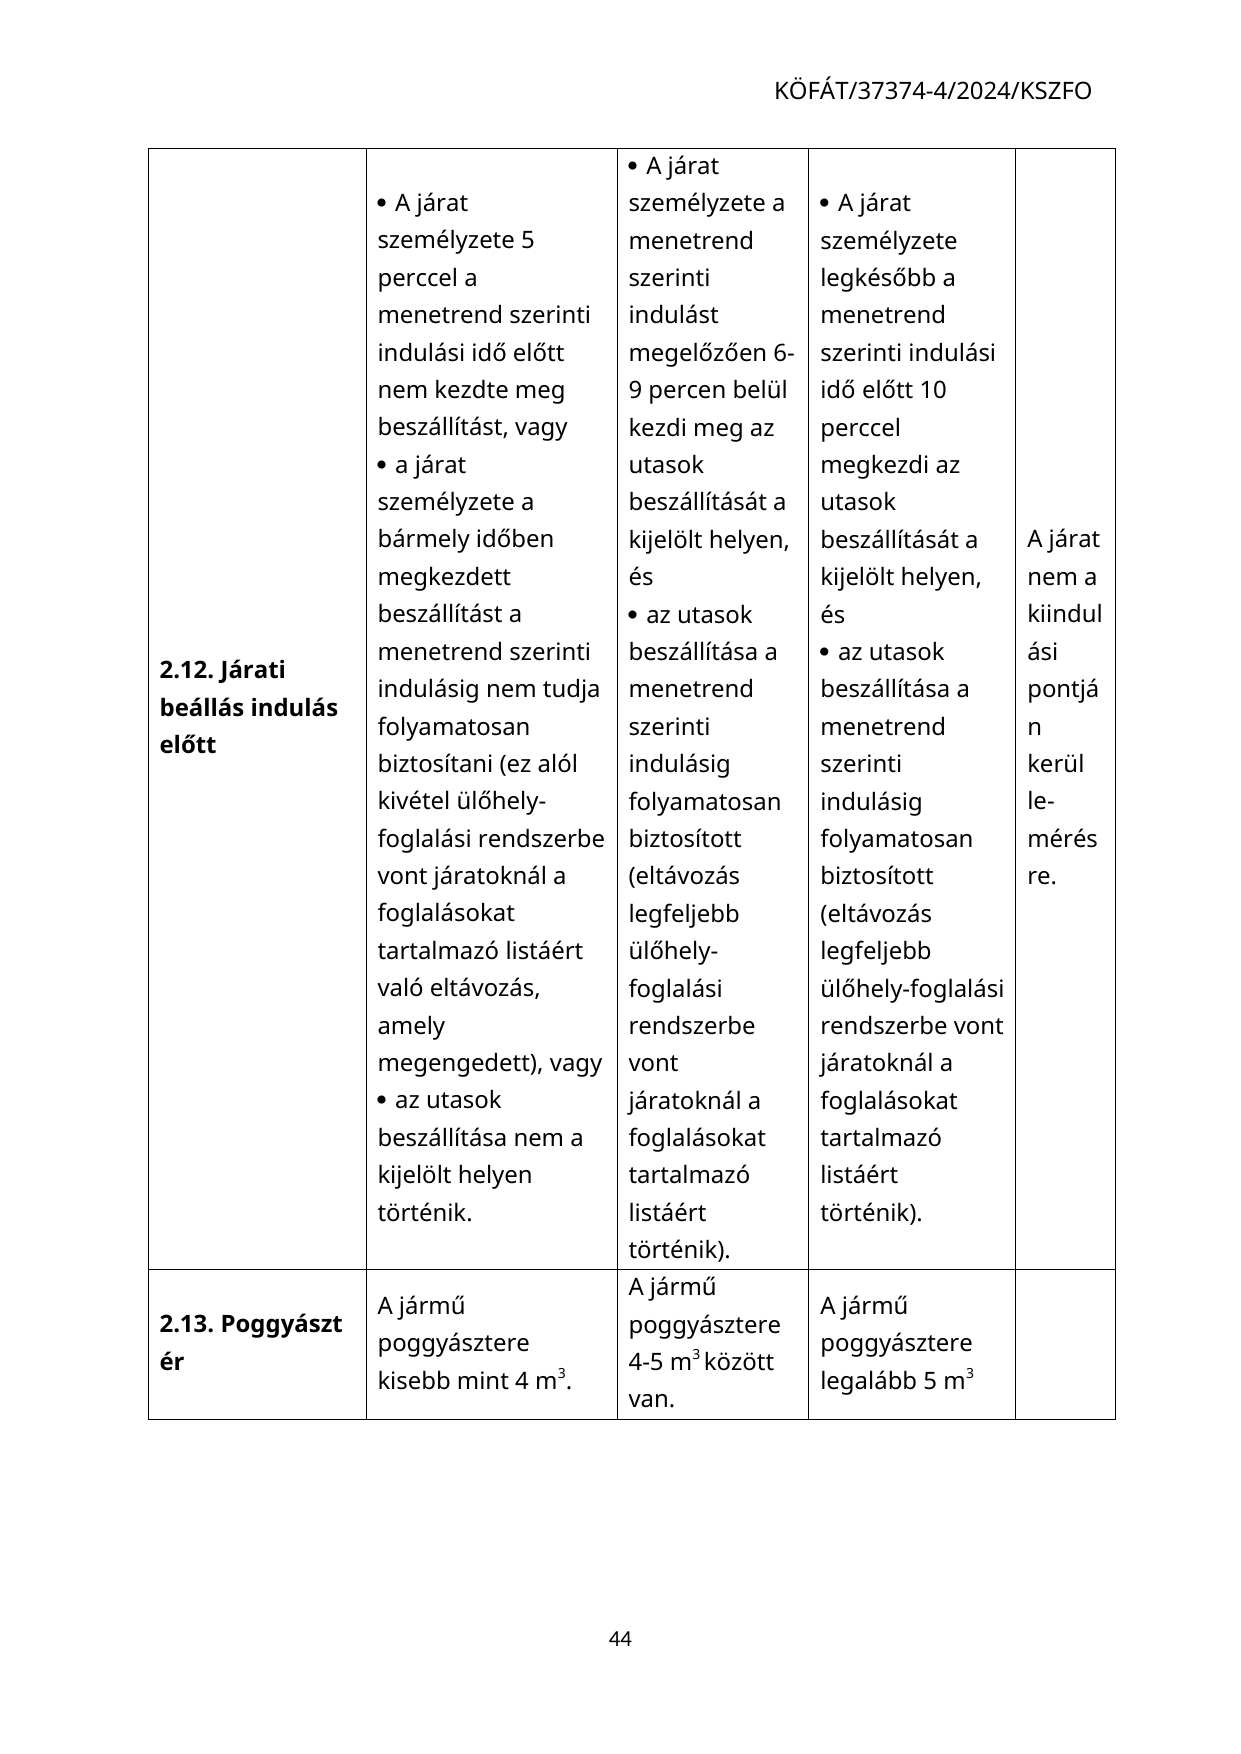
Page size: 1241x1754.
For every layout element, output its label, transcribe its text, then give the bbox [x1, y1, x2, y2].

table_cell A jármű poggyásztere 4-5 m3 között van. [618, 1270, 808, 1419]
table_cell A járat személyzete 5 perccel a menetrend szerinti indulási idő előtt nem kezdte meg beszállítást, vagy a járat személyzete a bármely időben megkezdett beszállítást a menetrend szerinti indulásig nem tudja folyamatosan biztosítani (ez alól kivétel ülőhely-foglalási rendszerbe vont járatoknál a foglalásokat tartalmazó listáért való eltávozás, amely megengedett), vagy az utasok beszállítása nem a kijelölt helyen történik. [367, 149, 617, 1269]
table_cell A jármű poggyásztere legalább 5 m3 [809, 1270, 1015, 1419]
table_cell [1016, 1270, 1115, 1419]
table_cell A járat nem a kiindulási pontján kerül lemérésre. [1016, 149, 1115, 1269]
table_cell A járat személyzete a menetrend szerinti indulást megelőzően 6-9 percen belül kezdi meg az utasok beszállítását a kijelölt helyen, és az utasok beszállítása a menetrend szerinti indulásig folyamatosan biztosított (eltávozás legfeljebb ülőhely-foglalási rendszerbe vont járatoknál a foglalásokat tartalmazó listáért történik). [618, 149, 808, 1269]
table_cell A jármű poggyásztere kisebb mint 4 m3. [367, 1270, 617, 1419]
table_cell Járati beállás indulás előtt [149, 149, 366, 1269]
table_cell A járat személyzete legkésőbb a menetrend szerinti indulási idő előtt 10 perccel megkezdi az utasok beszállítását a kijelölt helyen, és az utasok beszállítása a menetrend szerinti indulásig folyamatosan biztosított (eltávozás legfeljebb ülőhely-foglalási rendszerbe vont járatoknál a foglalásokat tartalmazó listáért történik). [809, 149, 1015, 1269]
table_cell Poggyásztér [149, 1270, 366, 1419]
